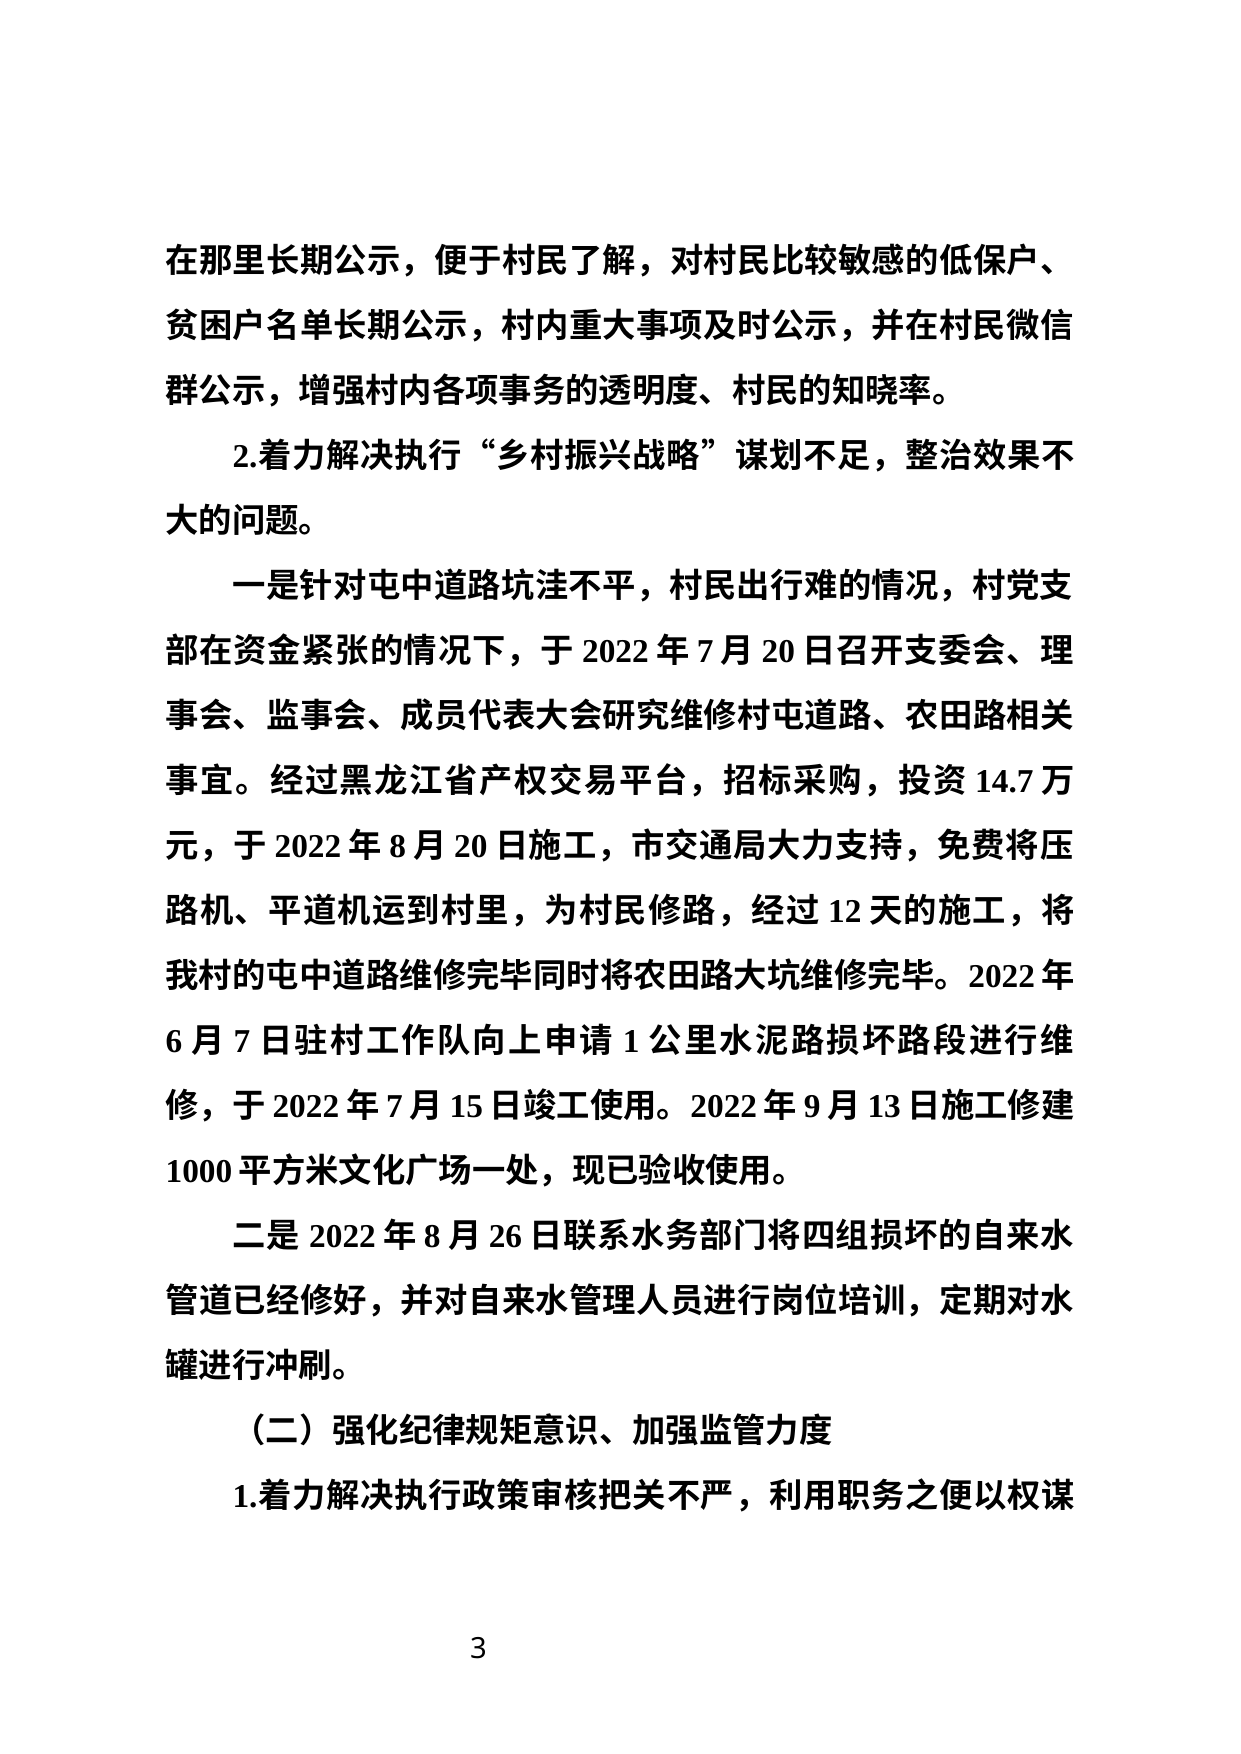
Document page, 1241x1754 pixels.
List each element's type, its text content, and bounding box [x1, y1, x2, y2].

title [165, 1460, 1075, 1525]
list 2.着力解决执行“乡村振兴战略”谋划不足，整治效果不大的问题。 [165, 420, 1075, 550]
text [165, 225, 1075, 420]
text （二）强化纪律规矩意识、加强监管力度 [165, 1395, 1075, 1460]
text 二是 2022年8月26日联系水务部门将四组损坏的自来水管道已经修好，并对自来水管理人员进行岗位培训，定期对水罐进行冲刷。 [165, 1200, 1075, 1395]
text 一是针对屯中道路坑洼不平，村民出行难的情况，村党支部在资金紧张的情况下，于2022年7月20日召开支委会、理事会、监事会、成员代表大会研究维修村屯道路、农田路相关事宜。经过黑龙江省产权交易平台，招标采购，投资14.7万元，于2022年8月20日施工，市交通局大力支持，免费将压路机、平道机运到村里，为村民修路，经过12天的施工，将我村的屯中道路维修完毕同时将农田路大坑维修完毕。2022年6月7日驻村工作队向上申请1公里水泥路损坏路段进行维修，于2022年7月15日竣工使用。2022年9月13日施工修建1000平方米文化广场一处，现已验收使用。 [165, 550, 1075, 1200]
